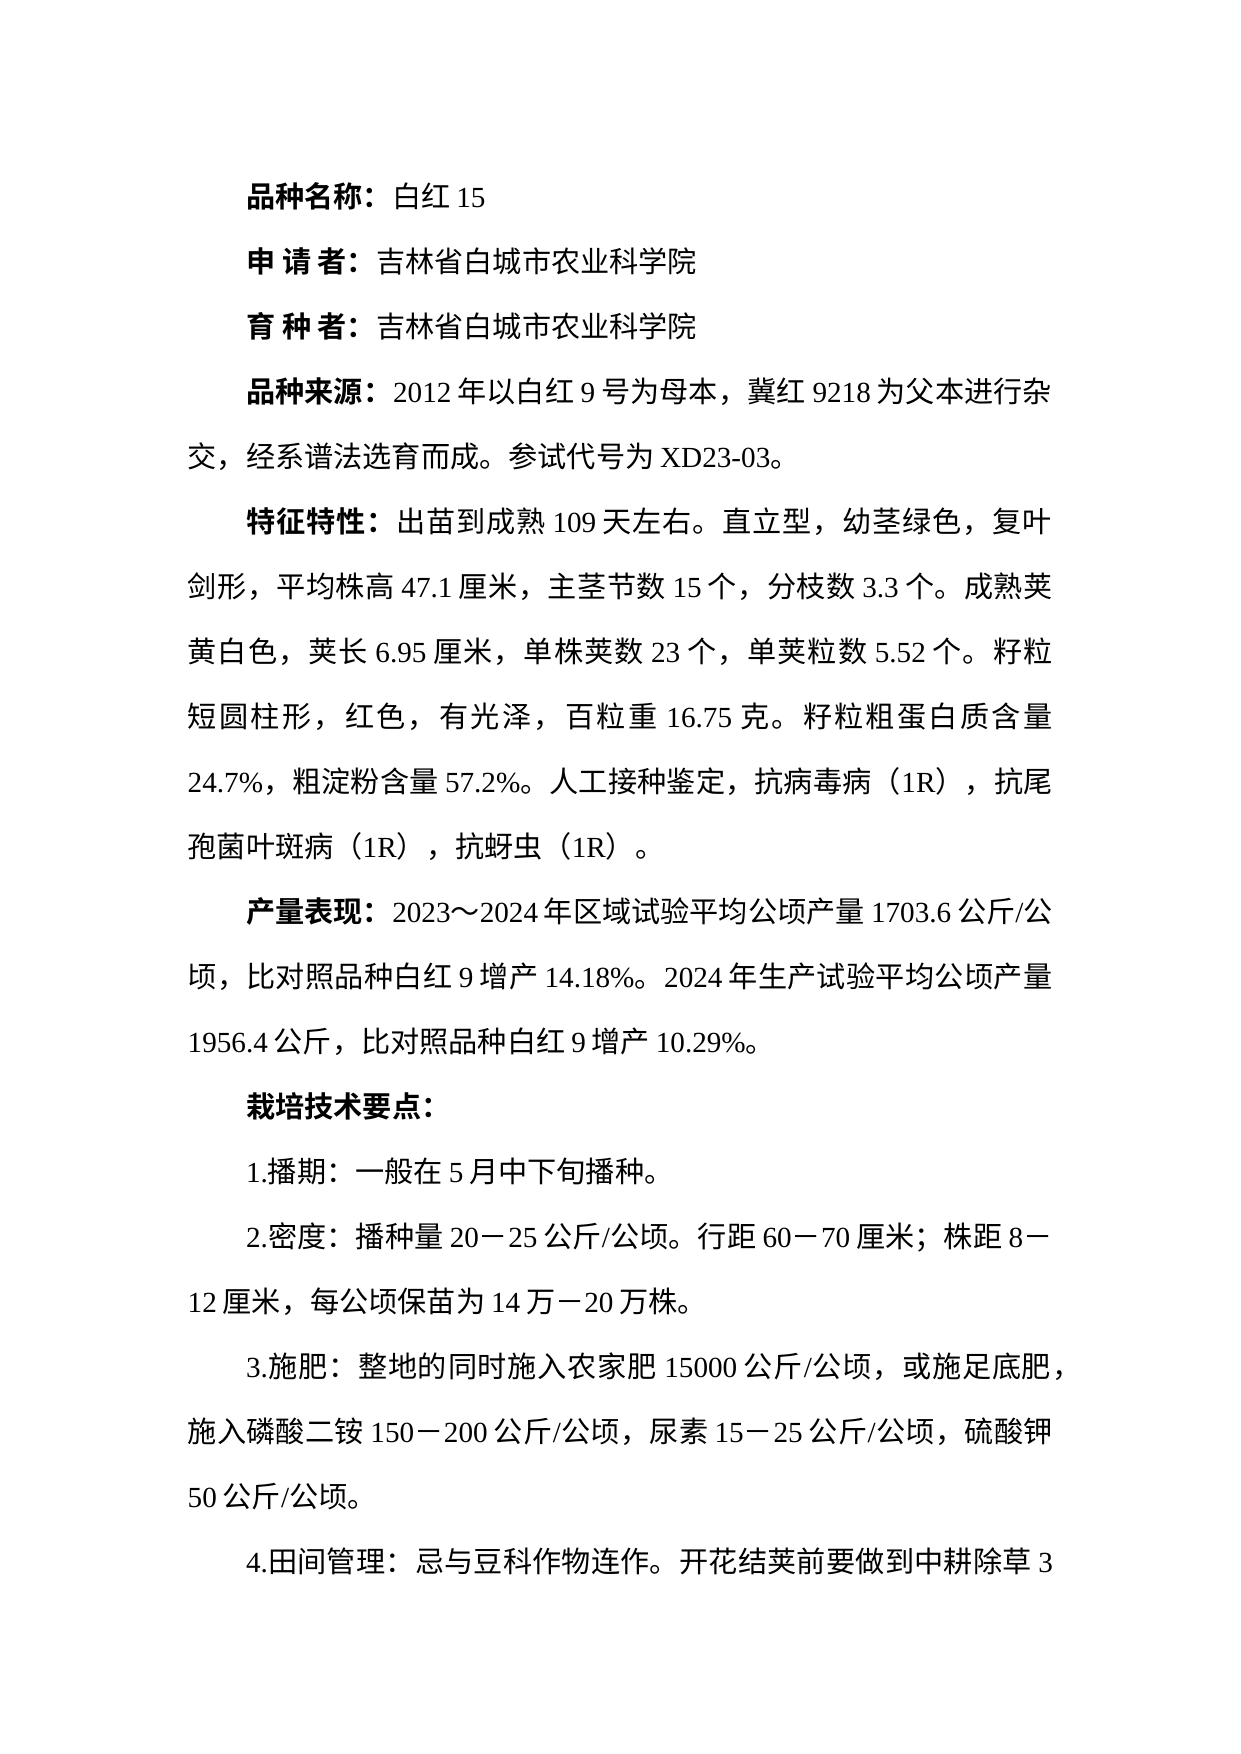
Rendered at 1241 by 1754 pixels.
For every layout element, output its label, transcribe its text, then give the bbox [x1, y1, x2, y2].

text 品种名称：白红15 [187, 162, 1053, 227]
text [187, 1527, 1053, 1592]
text 特征特性：出苗到成熟109天左右。直立型，幼茎绿色，复叶剑形，平均株高47.1厘米，主茎节数15个，分枝数3.3个。成熟荚黄白色，荚长6.95厘米，单株荚数23个，单荚粒数5.52个。籽粒短圆柱形，红色，有光泽，百粒重16.75克。籽粒粗蛋白质含量24.7%，粗淀粉含量57.2%。人工接种鉴定，抗病毒病（1R），抗尾孢菌叶斑病（1R），抗蚜虫（1R）。 [187, 487, 1053, 877]
text 育 种 者：吉林省白城市农业科学院 [187, 292, 1053, 357]
text 栽培技术要点： [187, 1072, 1053, 1137]
text 1.播期：一般在5月中下旬播种。 [187, 1137, 1053, 1202]
text 3.施肥：整地的同时施入农家肥15000公斤/公顷，或施足底肥，施入磷酸二铵150－200公斤/公顷，尿素15－25公斤/公顷，硫酸钾50公斤/公顷。 [187, 1332, 1053, 1527]
text 2.密度：播种量20－25公斤/公顷。行距60－70厘米；株距8－12厘米，每公顷保苗为14万－20万株。 [187, 1202, 1053, 1332]
text 申 请 者：吉林省白城市农业科学院 [187, 227, 1053, 292]
text 品种来源：2012年以白红9号为母本，冀红9218为父本进行杂交，经系谱法选育而成。参试代号为XD23-03。 [187, 357, 1053, 487]
text 产量表现：2023～2024年区域试验平均公顷产量1703.6公斤/公顷，比对照品种白红9增产14.18%。2024年生产试验平均公顷产量1956.4公斤，比对照品种白红9增产10.29%。 [187, 877, 1053, 1072]
